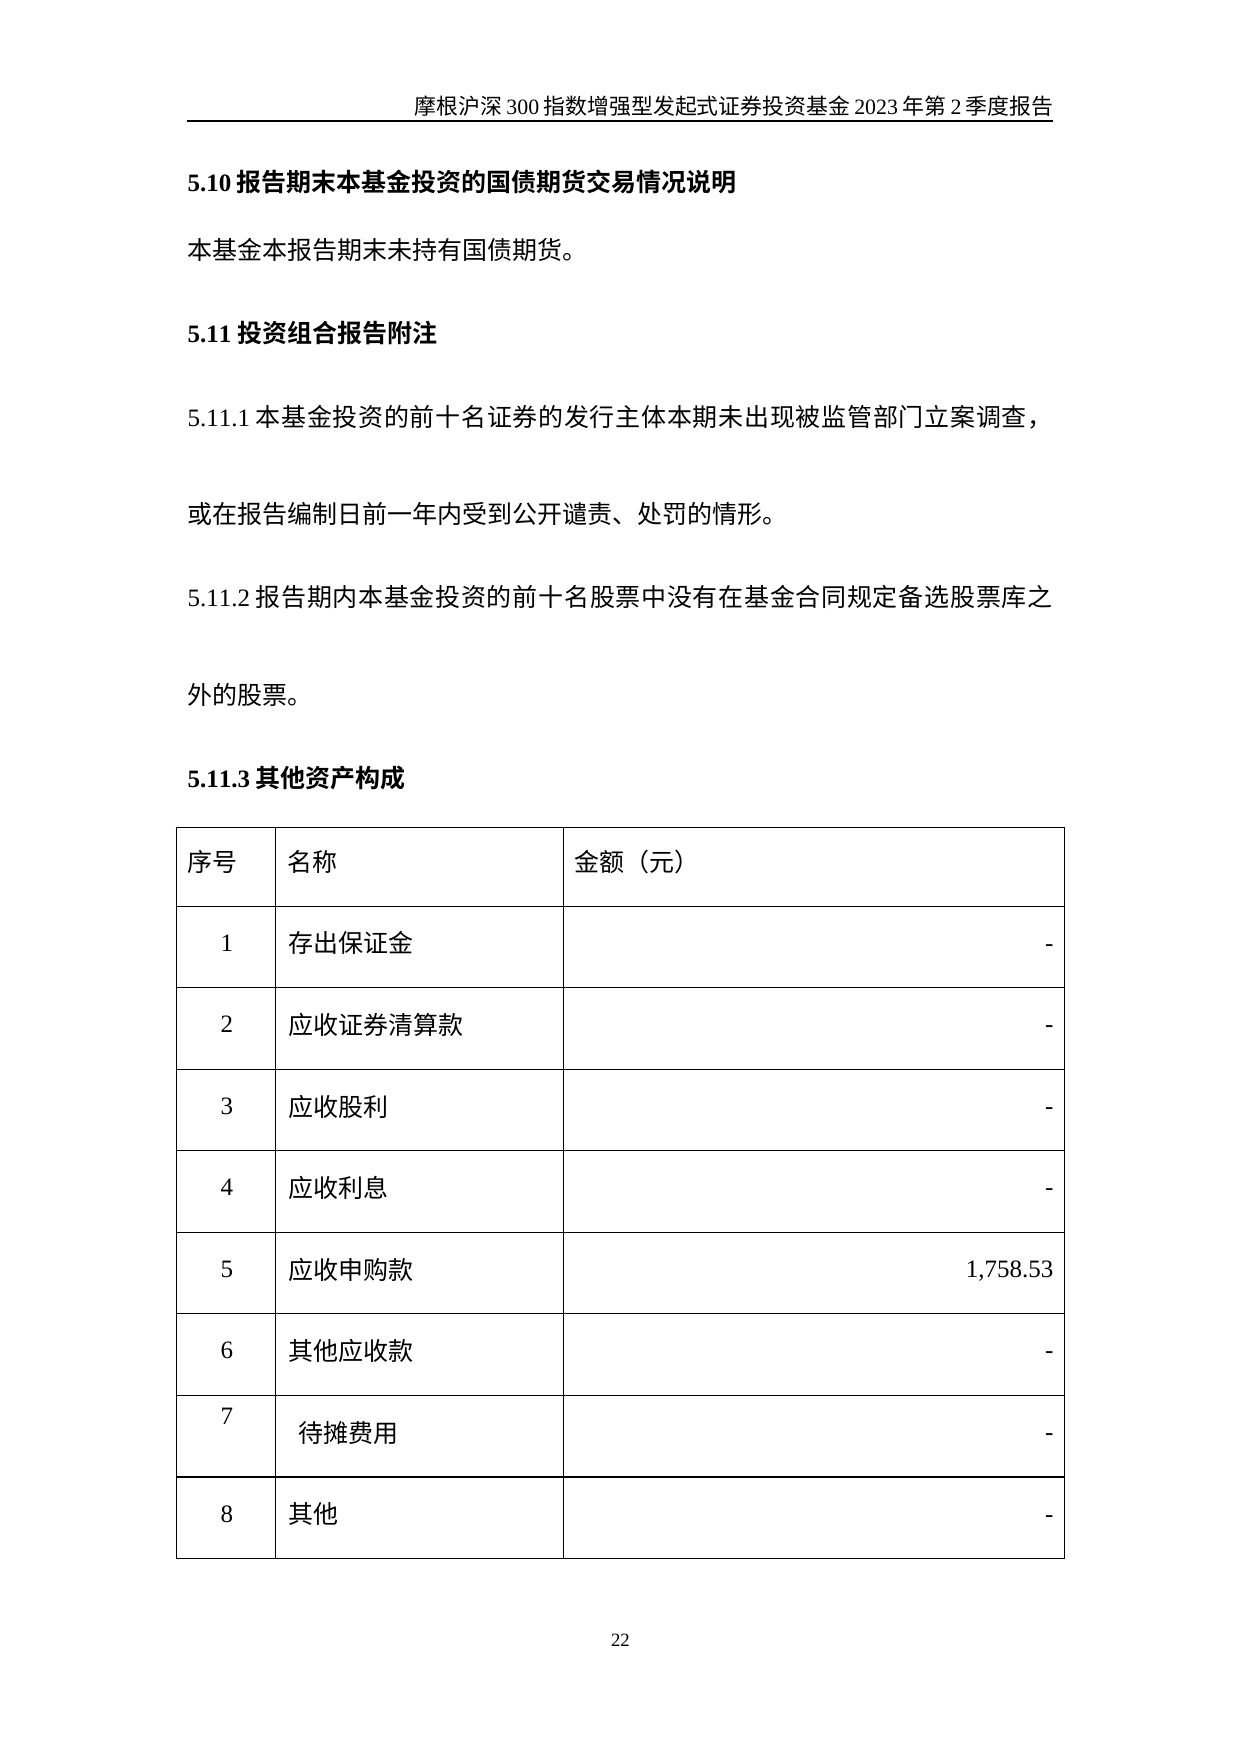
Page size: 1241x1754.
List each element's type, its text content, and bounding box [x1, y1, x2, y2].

table_cell 6 [177, 1314, 275, 1395]
table_cell 存出保证金 [276, 907, 563, 987]
table_cell 2 [177, 988, 275, 1069]
table_cell 4 [177, 1151, 275, 1232]
table_cell 应收证券清算款 [276, 988, 563, 1069]
text 5.11.1本基金投资的前十名证券的发行主体本期未出现被监管部门立案调查，或在报告编制日前一年内受到公开谴责、处罚的情形。 [187, 383, 1053, 545]
table_cell - [564, 1151, 1064, 1232]
table_cell 7 [177, 1396, 275, 1476]
table_cell 其他 [276, 1478, 563, 1558]
table_cell 3 [177, 1070, 275, 1150]
table_cell 应收利息 [276, 1151, 563, 1232]
table_cell 待摊费用 [276, 1396, 563, 1476]
table_cell 1 [177, 907, 275, 987]
table_cell 其他应收款 [276, 1314, 563, 1395]
table_cell 8 [177, 1478, 275, 1558]
text 本基金本报告期末未持有国债期货。 [187, 216, 1053, 281]
table_header 金额（元） [564, 828, 1064, 906]
table_header 序号 [177, 828, 275, 906]
table_header 名称 [276, 828, 563, 906]
text 5.11.3其他资产构成 [187, 744, 1053, 809]
table_cell - [564, 1314, 1064, 1395]
text 5.11 投资组合报告附注 [187, 299, 1053, 364]
table_cell - [564, 1396, 1064, 1476]
table_cell 5 [177, 1233, 275, 1313]
table_cell - [564, 1070, 1064, 1150]
table_cell - [564, 988, 1064, 1069]
table_cell - [564, 1478, 1064, 1558]
table_cell - [564, 907, 1064, 987]
table_cell 应收申购款 [276, 1233, 563, 1313]
table_cell 1,758.53 [564, 1233, 1064, 1313]
table_cell 应收股利 [276, 1070, 563, 1150]
text 5.10报告期末本基金投资的国债期货交易情况说明 [187, 162, 1053, 198]
text 5.11.2报告期内本基金投资的前十名股票中没有在基金合同规定备选股票库之外的股票。 [187, 563, 1053, 726]
